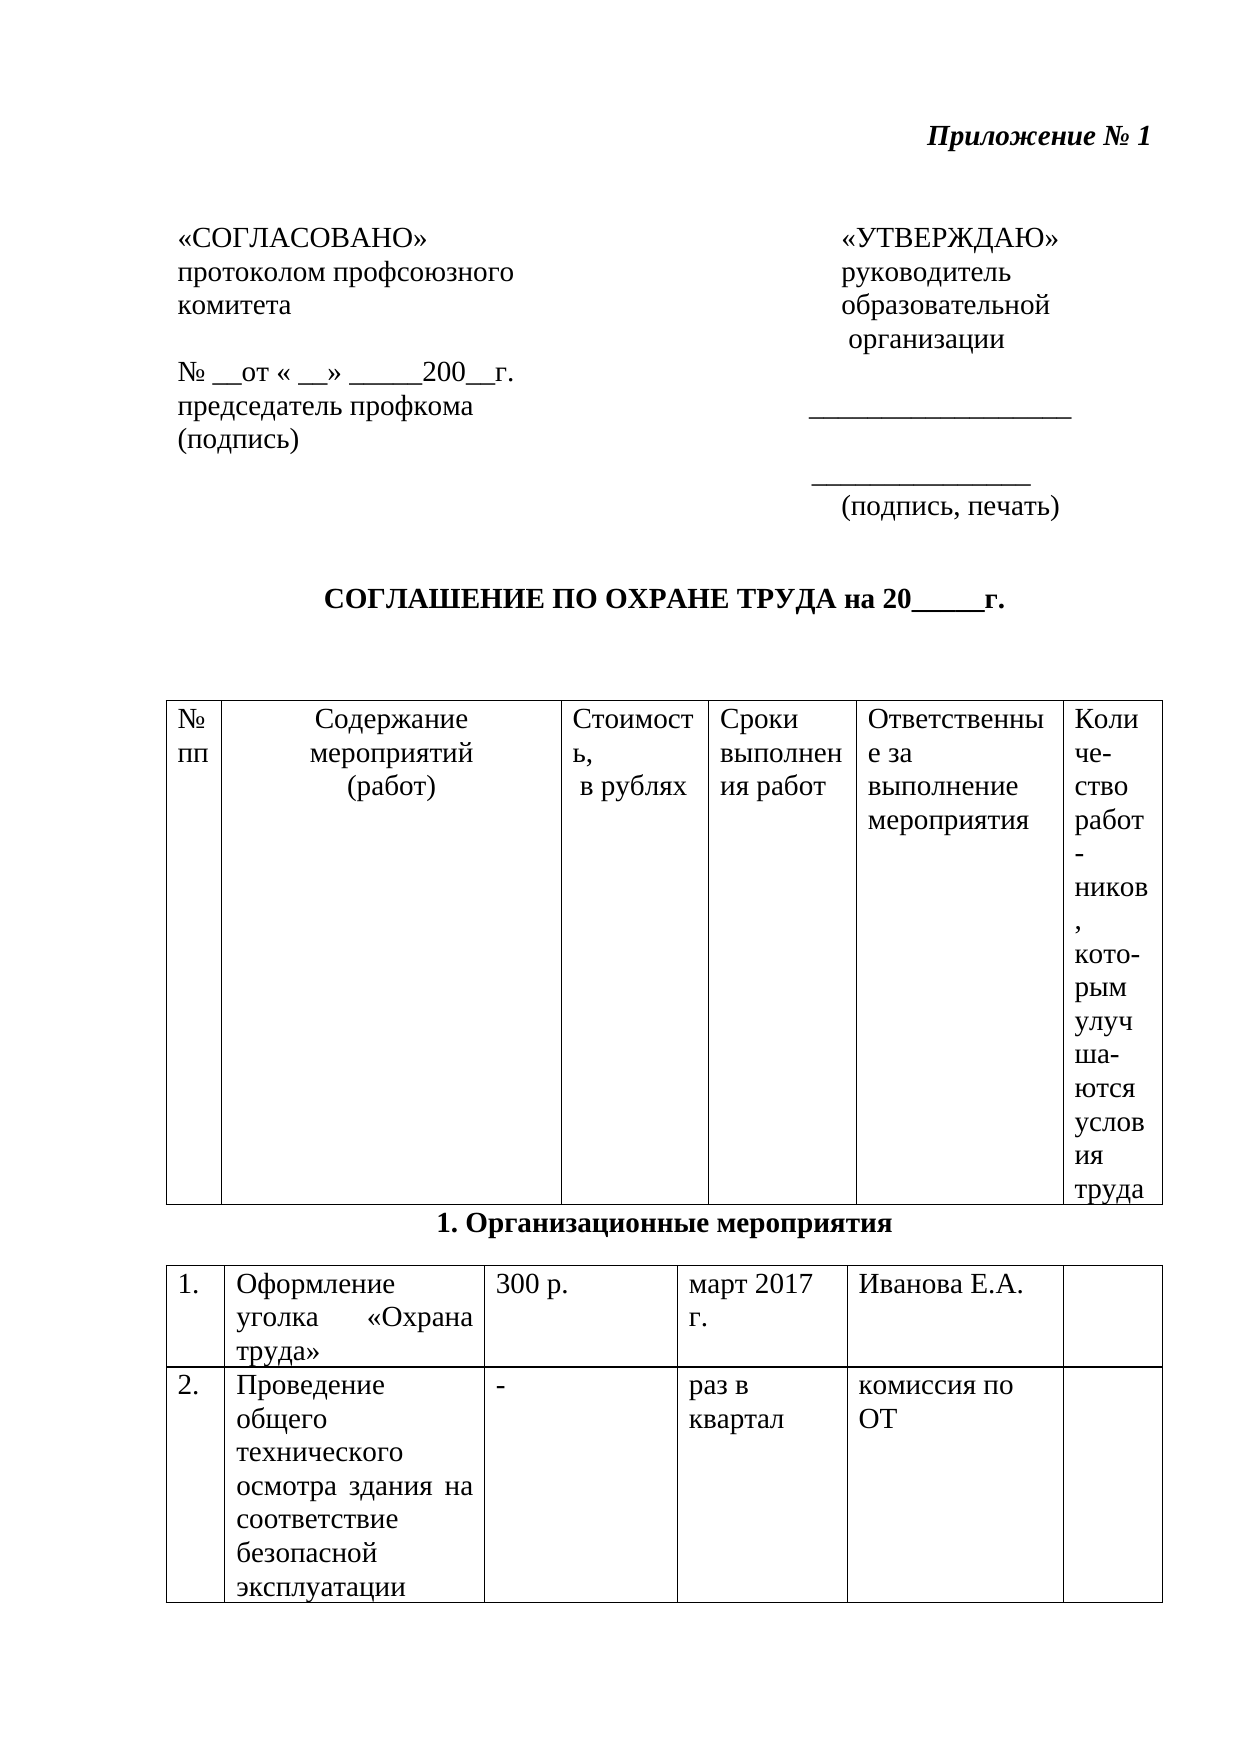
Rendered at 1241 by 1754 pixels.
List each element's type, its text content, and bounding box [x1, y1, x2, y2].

text организации [177, 321, 1152, 354]
table_header Сроки выполнения работ [709, 701, 856, 1204]
table_header Стоимость, в рублях [562, 701, 708, 1204]
table_header № пп [167, 701, 221, 1204]
text 1. Организационные мероприятия [177, 1205, 1152, 1239]
text СОГЛАШЕНИЕ ПО ОХРАНЕ ТРУДА на 20_____г. [177, 581, 1152, 615]
text председатель профкома __________________ [177, 388, 1152, 421]
table_cell 2. [167, 1368, 224, 1602]
table_cell комиссия по ОТ [848, 1368, 1063, 1602]
table_header 300 р. [485, 1266, 677, 1366]
table_cell раз в квартал [678, 1368, 847, 1602]
text комитета образовательной [177, 287, 1152, 321]
table_header Оформление уголка «Охрана труда» [225, 1266, 484, 1366]
table_cell [1064, 1368, 1162, 1602]
table_header Иванова Е.А. [848, 1266, 1063, 1366]
text Приложение № 1 [398, 118, 1152, 152]
text (подпись, печать) [177, 488, 1152, 522]
text _______________ [177, 455, 1152, 488]
table_header Ответственные за выполнение мероприятия [857, 701, 1063, 1204]
table_header март 2017 г. [678, 1266, 847, 1366]
text (подпись) [177, 421, 1152, 455]
table_header Содержание мероприятий (работ) [222, 701, 561, 1204]
table_cell - [485, 1368, 677, 1602]
text № __от « __» _____200__г. [177, 354, 1152, 388]
table_header Количе-ство работ-ников, кото-рым улучша-ются условия труда [1064, 701, 1162, 1204]
text «СОГЛАСОВАНО» «УТВЕРЖДАЮ» протоколом профсоюзного руководитель [177, 220, 1152, 287]
table_header 1. [167, 1266, 224, 1366]
table_header [1064, 1266, 1162, 1366]
table_cell Проведение общего технического осмотра здания на соответствие безопасной эксплуатации [225, 1368, 484, 1602]
